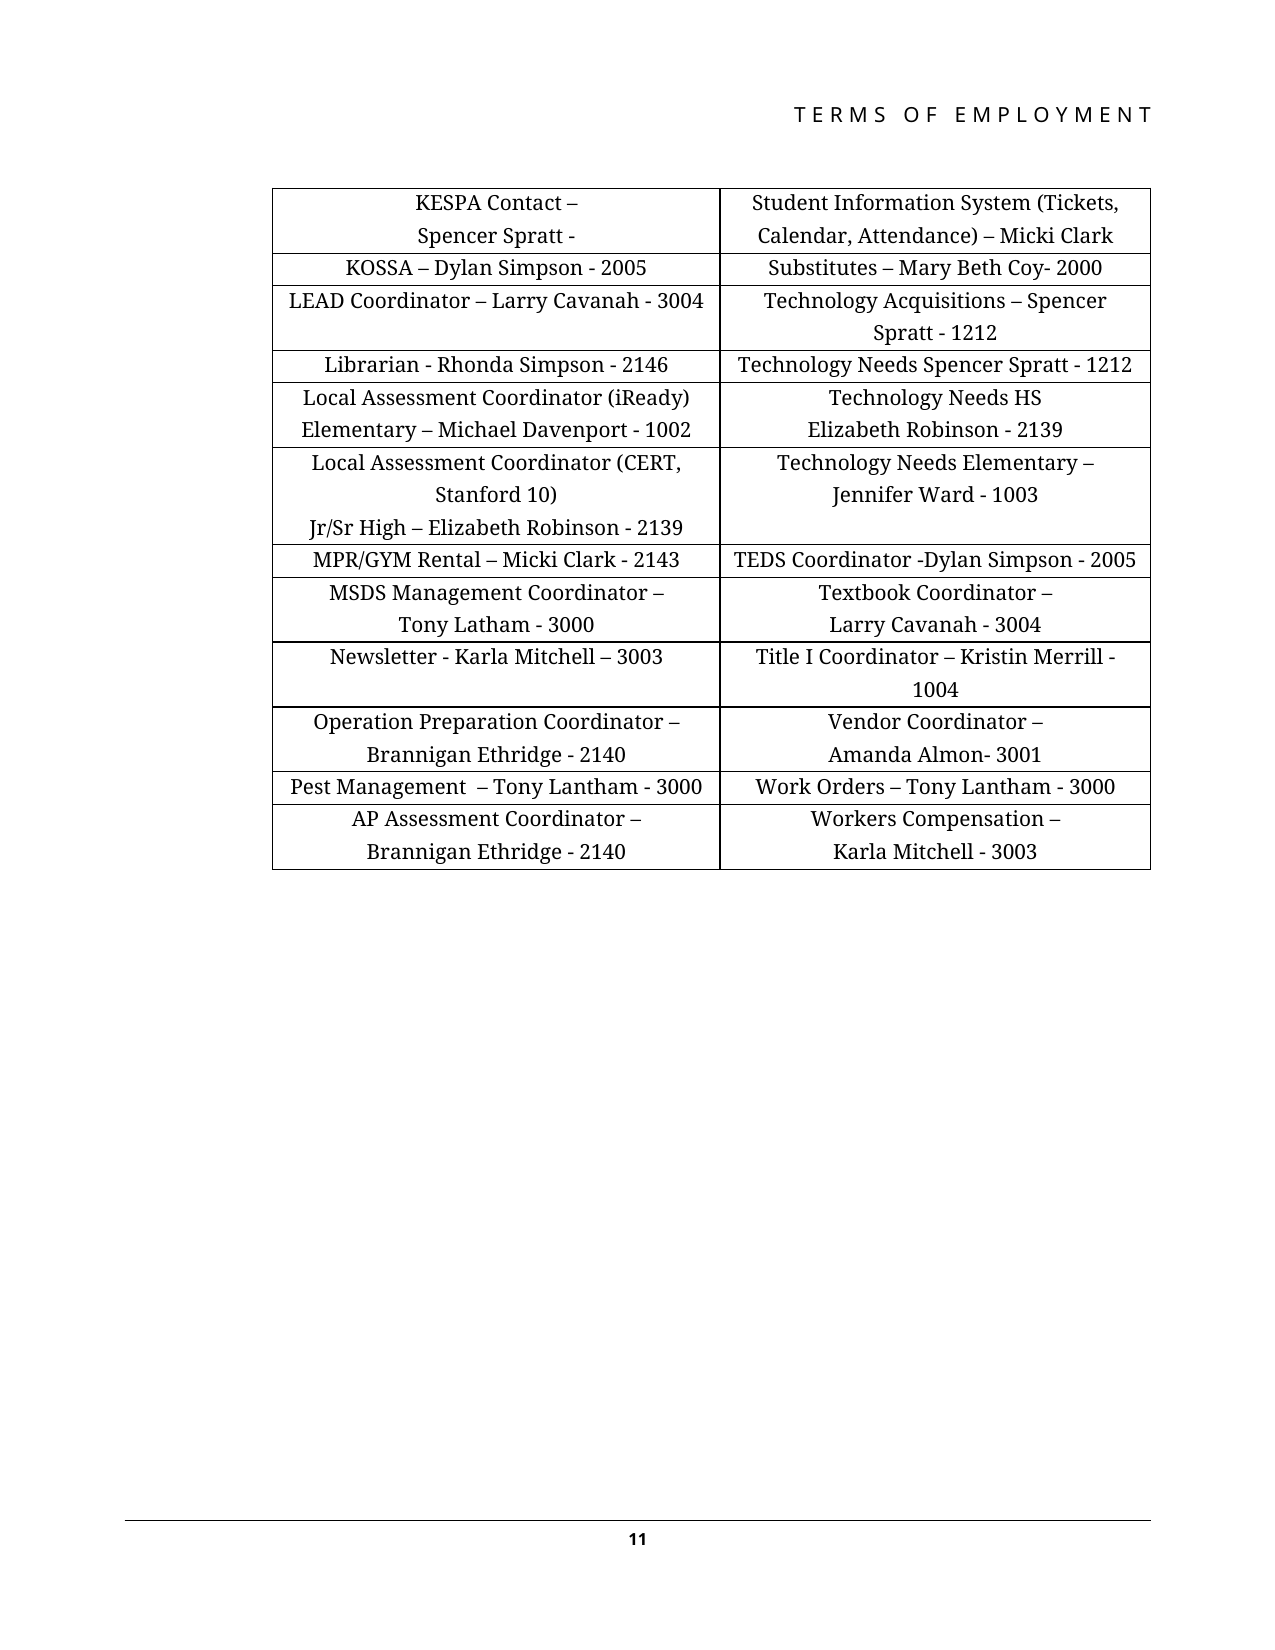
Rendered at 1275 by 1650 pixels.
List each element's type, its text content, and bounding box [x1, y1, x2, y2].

table_cell Technology Needs Elementary – Jennifer Ward - 1003 [721, 448, 1150, 544]
table_cell Local Assessment Coordinator (CERT, Stanford 10) Jr/Sr High – Elizabeth Robinson - 2139 [273, 448, 719, 544]
table_cell Student Information System (Tickets, Calendar, Attendance) – Micki Clark [721, 189, 1150, 252]
table_cell AP Assessment Coordinator – Brannigan Ethridge - 2140 [273, 805, 719, 868]
table_cell Technology Needs HS Elizabeth Robinson - 2139 [721, 383, 1150, 447]
table_cell LEAD Coordinator – Larry Cavanah - 3004 [273, 286, 719, 349]
table_cell KESPA Contact – Spencer Spratt - [273, 189, 719, 252]
table_cell MSDS Management Coordinator – Tony Latham - 3000 [273, 578, 719, 641]
table_cell Vendor Coordinator – Amanda Almon- 3001 [721, 708, 1150, 771]
table_cell Technology Acquisitions – Spencer Spratt - 1212 [721, 286, 1150, 349]
table_cell Technology Needs Spencer Spratt - 1212 [721, 351, 1150, 382]
table_cell Newsletter - Karla Mitchell – 3003 [273, 643, 719, 706]
table_cell Operation Preparation Coordinator – Brannigan Ethridge - 2140 [273, 708, 719, 771]
table_cell KOSSA – Dylan Simpson - 2005 [273, 254, 719, 285]
table_cell Pest Management – Tony Lantham - 3000 [273, 772, 719, 803]
table_cell Title I Coordinator – Kristin Merrill - 1004 [721, 643, 1150, 706]
table_cell Work Orders – Tony Lantham - 3000 [721, 772, 1150, 803]
table_cell Librarian - Rhonda Simpson - 2146 [273, 351, 719, 382]
table_cell Local Assessment Coordinator (iReady) Elementary – Michael Davenport - 1002 [273, 383, 719, 447]
table_cell Textbook Coordinator – Larry Cavanah - 3004 [721, 578, 1150, 641]
table_cell TEDS Coordinator -Dylan Simpson - 2005 [721, 545, 1150, 577]
table_cell Workers Compensation – Karla Mitchell - 3003 [721, 805, 1150, 868]
table_cell Substitutes – Mary Beth Coy- 2000 [721, 254, 1150, 285]
table_cell MPR/GYM Rental – Micki Clark - 2143 [273, 545, 719, 577]
